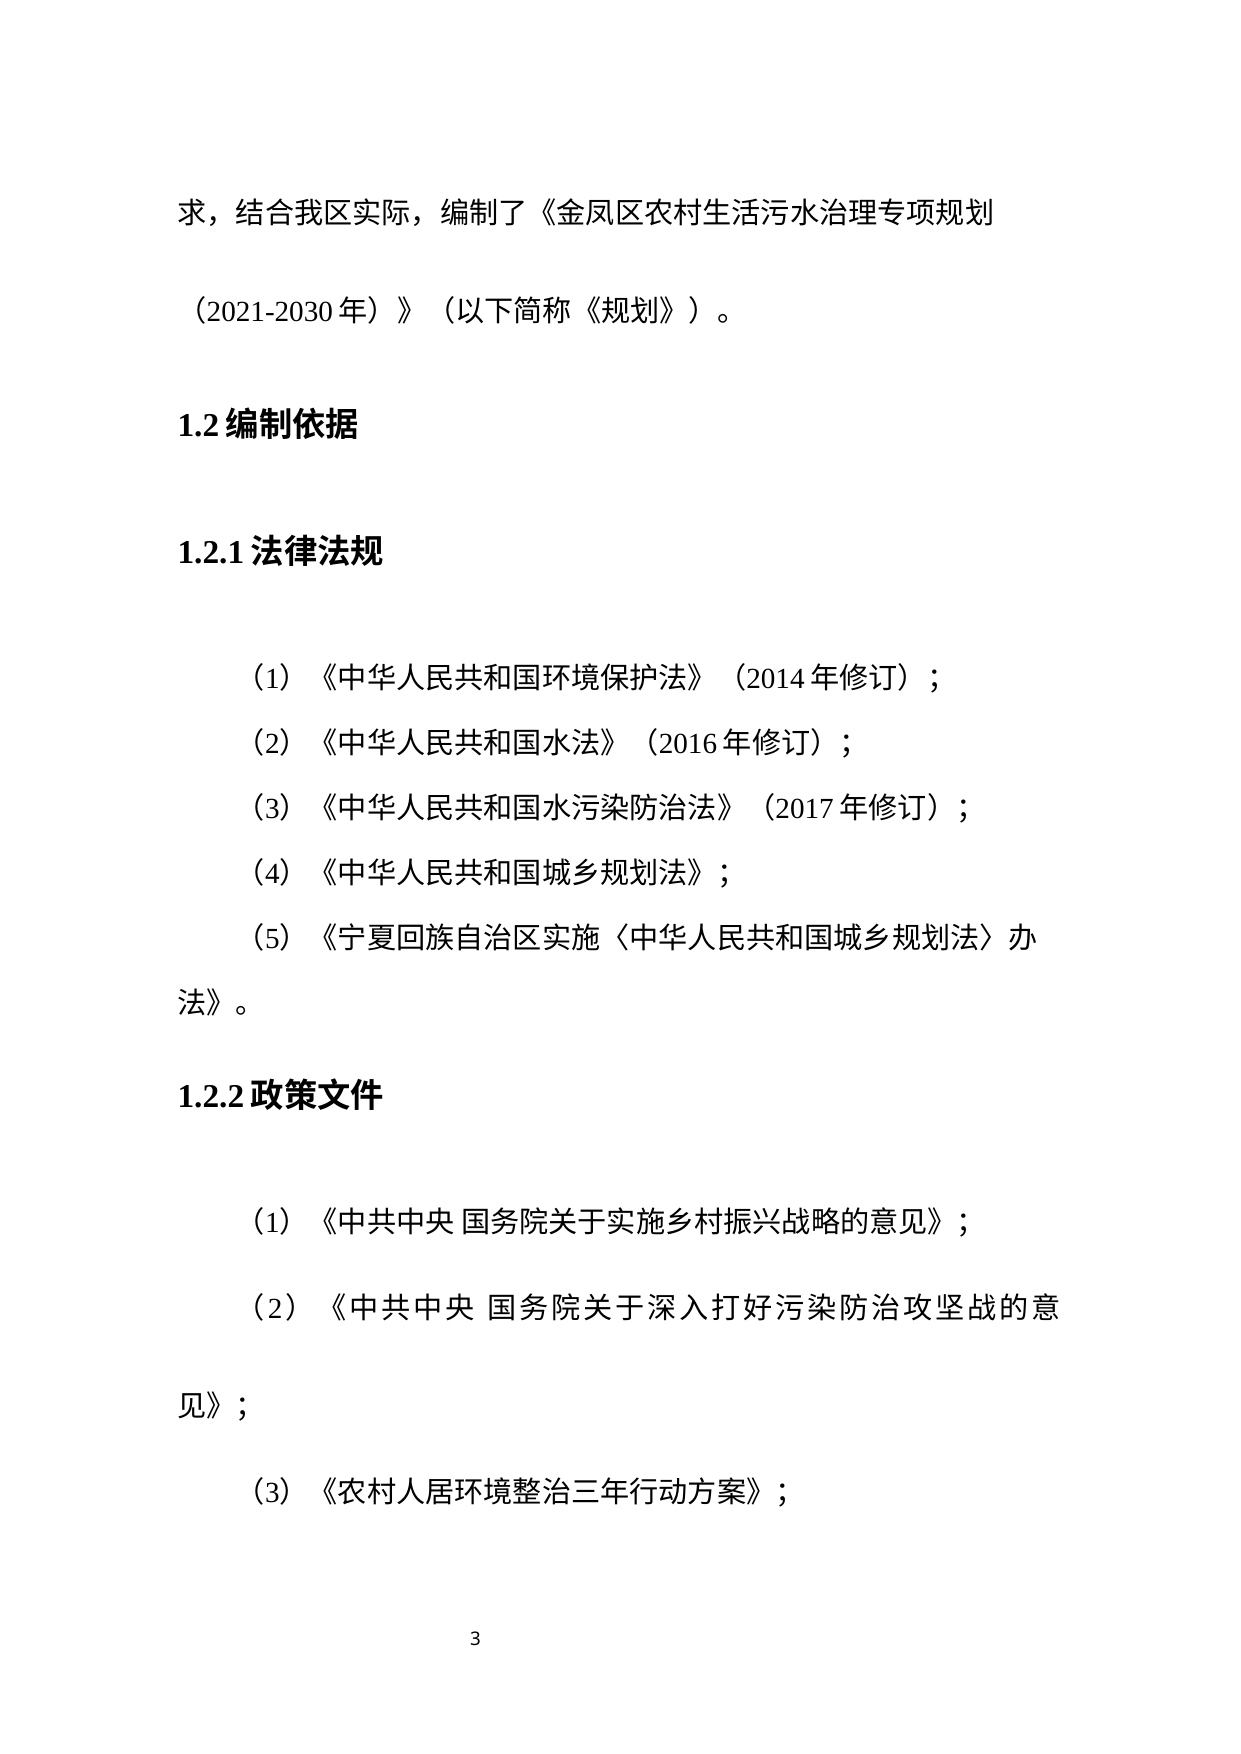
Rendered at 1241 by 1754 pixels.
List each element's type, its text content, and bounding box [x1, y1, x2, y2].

list （2）《中共中央 国务院关于深入打好污染防治攻坚战的意见》； [177, 1274, 1063, 1436]
text （3）《中华人民共和国水污染防治法》（2017年修订）； [177, 773, 1063, 838]
subtitle 1.2.2政策文件 [177, 1060, 1063, 1125]
text （5）《宁夏回族自治区实施〈中华人民共和国城乡规划法〉办法》。 [177, 903, 1063, 1033]
text （2）《中华人民共和国水法》（2016年修订）； [177, 708, 1063, 773]
subtitle 1.2编制依据 [177, 389, 1063, 454]
list （1）《中共中央 国务院关于实施乡村振兴战略的意见》； [177, 1188, 1063, 1253]
text （4）《中华人民共和国城乡规划法》； [177, 838, 1063, 903]
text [177, 178, 1063, 341]
subtitle 1.2.1法律法规 [177, 516, 1063, 581]
text （1）《中华人民共和国环境保护法》（2014年修订）； [177, 643, 1063, 708]
list （3）《农村人居环境整治三年行动方案》； [177, 1457, 1063, 1522]
